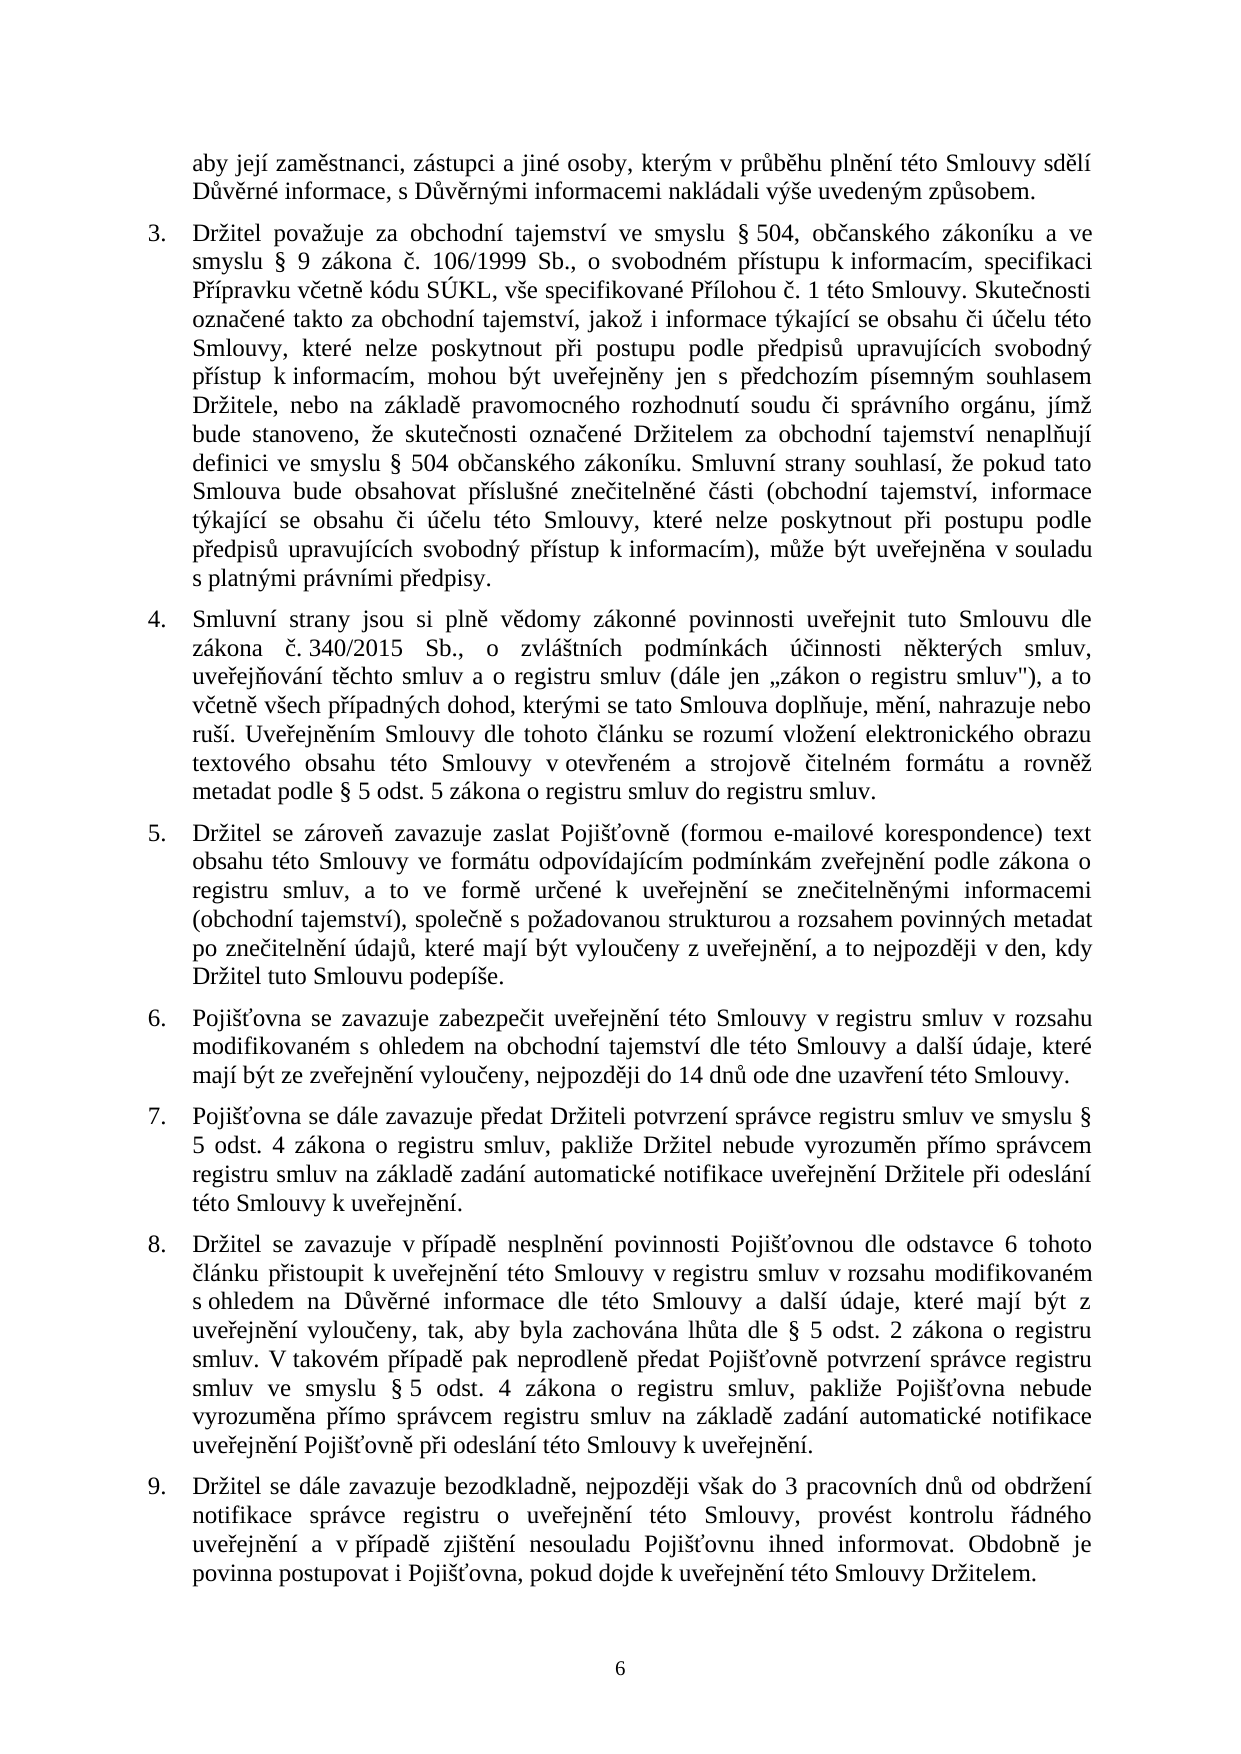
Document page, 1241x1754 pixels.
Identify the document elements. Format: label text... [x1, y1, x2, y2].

list Držitel považuje za obchodní tajemství ve smyslu § 504, občanského zákoníku a ve smyslu § 9 zákona č. 106/1999 Sb., o svobodném přístupu k informacím, specifikaci Přípravku včetně kódu SÚKL, vše specifikované Přílohou č. 1 této Smlouvy. Skutečnosti označené takto za obchodní tajemství, jakož i informace týkající se obsahu či účelu této Smlouvy, které nelze poskytnout při postupu podle předpisů upravujících svobodný přístup k informacím, mohou být uveřejněny jen s předchozím písemným souhlasem Držitele, nebo na základě pravomocného rozhodnutí soudu či správního orgánu, jímž bude stanoveno, že skutečnosti označené Držitelem za obchodní tajemství nenaplňují definici ve smyslu § 504 občanského zákoníku. Smluvní strany souhlasí, že pokud tato Smlouva bude obsahovat příslušné znečitelněné části (obchodní tajemství, informace týkající se obsahu či účelu této Smlouvy, které nelze poskytnout při postupu podle předpisů upravujících svobodný přístup k informacím), může být uveřejněna v souladu s platnými právními předpisy. [148, 218, 1093, 591]
list Pojišťovna se zavazuje zabezpečit uveřejnění této Smlouvy v registru smluv v rozsahu modifikovaném s ohledem na obchodní tajemství dle této Smlouvy a další údaje, které mají být ze zveřejnění vyloučeny, nejpozději do 14 dnů ode dne uzavření této Smlouvy. [148, 1003, 1093, 1089]
list Smluvní strany jsou si plně vědomy zákonné povinnosti uveřejnit tuto Smlouvu dle zákona č. 340/2015 Sb., o zvláštních podmínkách účinnosti některých smluv, uveřejňování těchto smluv a o registru smluv (dále jen „zákon o registru smluv"), a to včetně všech případných dohod, kterými se tato Smlouva doplňuje, mění, nahrazuje nebo ruší. Uveřejněním Smlouvy dle tohoto článku se rozumí vložení elektronického obrazu textového obsahu této Smlouvy v otevřeném a strojově čitelném formátu a rovněž metadat podle § 5 odst. 5 zákona o registru smluv do registru smluv. [148, 604, 1093, 805]
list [148, 148, 1093, 205]
list Držitel se zavazuje v případě nesplnění povinnosti Pojišťovnou dle odstavce 6 tohoto článku přistoupit k uveřejnění této Smlouvy v registru smluv v rozsahu modifikovaném s ohledem na Důvěrné informace dle této Smlouvy a další údaje, které mají být z uveřejnění vyloučeny, tak, aby byla zachována lhůta dle § 5 odst. 2 zákona o registru smluv. V takovém případě pak neprodleně předat Pojišťovně potvrzení správce registru smluv ve smyslu § 5 odst. 4 zákona o registru smluv, pakliže Pojišťovna nebude vyrozuměna přímo správcem registru smluv na základě zadání automatické notifikace uveřejnění Pojišťovně při odeslání této Smlouvy k uveřejnění. [148, 1229, 1093, 1459]
list Držitel se dále zavazuje bezodkladně, nejpozději však do 3 pracovních dnů od obdržení notifikace správce registru o uveřejnění této Smlouvy, provést kontrolu řádného uveřejnění a v případě zjištění nesouladu Pojišťovnu ihned informovat. Obdobně je povinna postupovat i Pojišťovna, pokud dojde k uveřejnění této Smlouvy Držitelem. [148, 1471, 1093, 1586]
list Držitel se zároveň zavazuje zaslat Pojišťovně (formou e-mailové korespondence) text obsahu této Smlouvy ve formátu odpovídajícím podmínkám zveřejnění podle zákona o registru smluv, a to ve formě určené k uveřejnění se znečitelněnými informacemi (obchodní tajemství), společně s požadovanou strukturou a rozsahem povinných metadat po znečitelnění údajů, které mají být vyloučeny z uveřejnění, a to nejpozději v den, kdy Držitel tuto Smlouvu podepíše. [148, 818, 1093, 990]
list Pojišťovna se dále zavazuje předat Držiteli potvrzení správce registru smluv ve smyslu § 5 odst. 4 zákona o registru smluv, pakliže Držitel nebude vyrozuměn přímo správcem registru smluv na základě zadání automatické notifikace uveřejnění Držitele při odeslání této Smlouvy k uveřejnění. [148, 1101, 1093, 1216]
